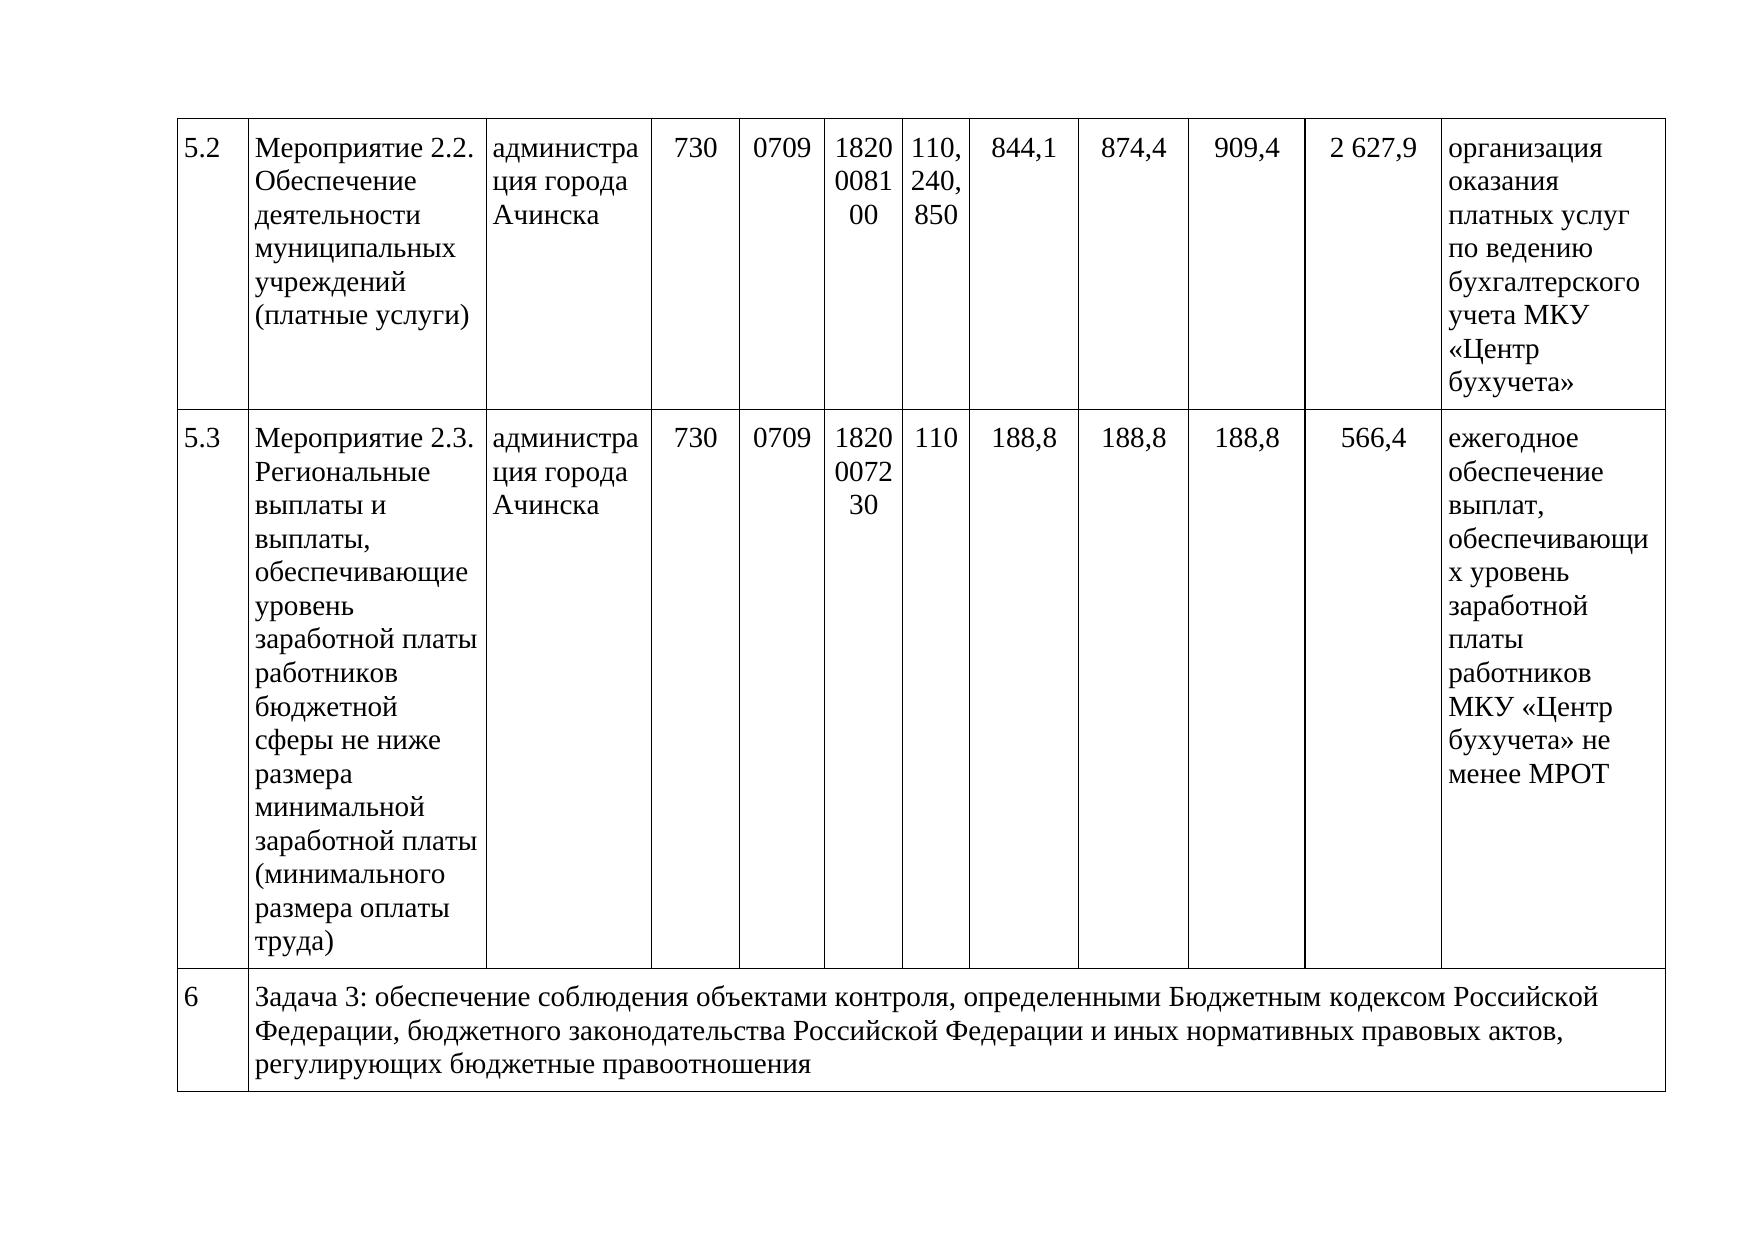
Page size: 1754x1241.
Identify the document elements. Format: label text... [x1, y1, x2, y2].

table_cell 566,4 [1306, 410, 1441, 968]
table_cell Мероприятие 2.3. Региональные выплаты и выплаты, обеспечивающие уровень заработной платы работников бюджетной сферы не ниже размера минимальной заработной платы (минимального размера оплаты труда) [249, 410, 486, 968]
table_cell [487, 119, 651, 409]
table_cell 0709 [740, 410, 824, 968]
table_cell 188,8 [1189, 410, 1304, 968]
table_cell 110, 240, 850 [903, 119, 969, 409]
table_cell 0709 [740, 119, 824, 409]
table_cell 1820007230 [825, 410, 902, 968]
table_cell 188,8 [970, 410, 1078, 968]
table_cell 6 [178, 969, 248, 1091]
table_cell 730 [652, 410, 739, 968]
table_cell ежегодное обеспечение выплат, обеспечивающих уровень заработной платы работников МКУ «Центр бухучета» не менее МРОТ [1442, 410, 1665, 968]
table_cell 844,1 [970, 119, 1078, 409]
table_cell администрация города Ачинска [487, 410, 651, 968]
table_cell 188,8 [1079, 410, 1188, 968]
table_cell 909,4 [1189, 119, 1304, 409]
table_cell 5.2 [178, 119, 248, 409]
table_cell 1820008100 [825, 119, 902, 409]
table_cell 2 627,9 [1306, 119, 1441, 409]
table_cell организация оказания платных услуг по ведению бухгалтерского учета МКУ «Центр бухучета» [1442, 119, 1665, 409]
table_cell 730 [652, 119, 739, 409]
table_cell Мероприятие 2.2. Обеспечение деятельности муниципальных учреждений (платные услуги) [249, 119, 486, 409]
table_cell 5.3 [178, 410, 248, 968]
table_cell Задача 3: обеспечение соблюдения объектами контроля, определенными Бюджетным кодексом Российской Федерации, бюджетного законодательства Российской Федерации и иных нормативных правовых актов, регулирующих бюджетные правоотношения [249, 969, 1665, 1091]
table_cell 874,4 [1079, 119, 1188, 409]
table_cell 110 [903, 410, 969, 968]
